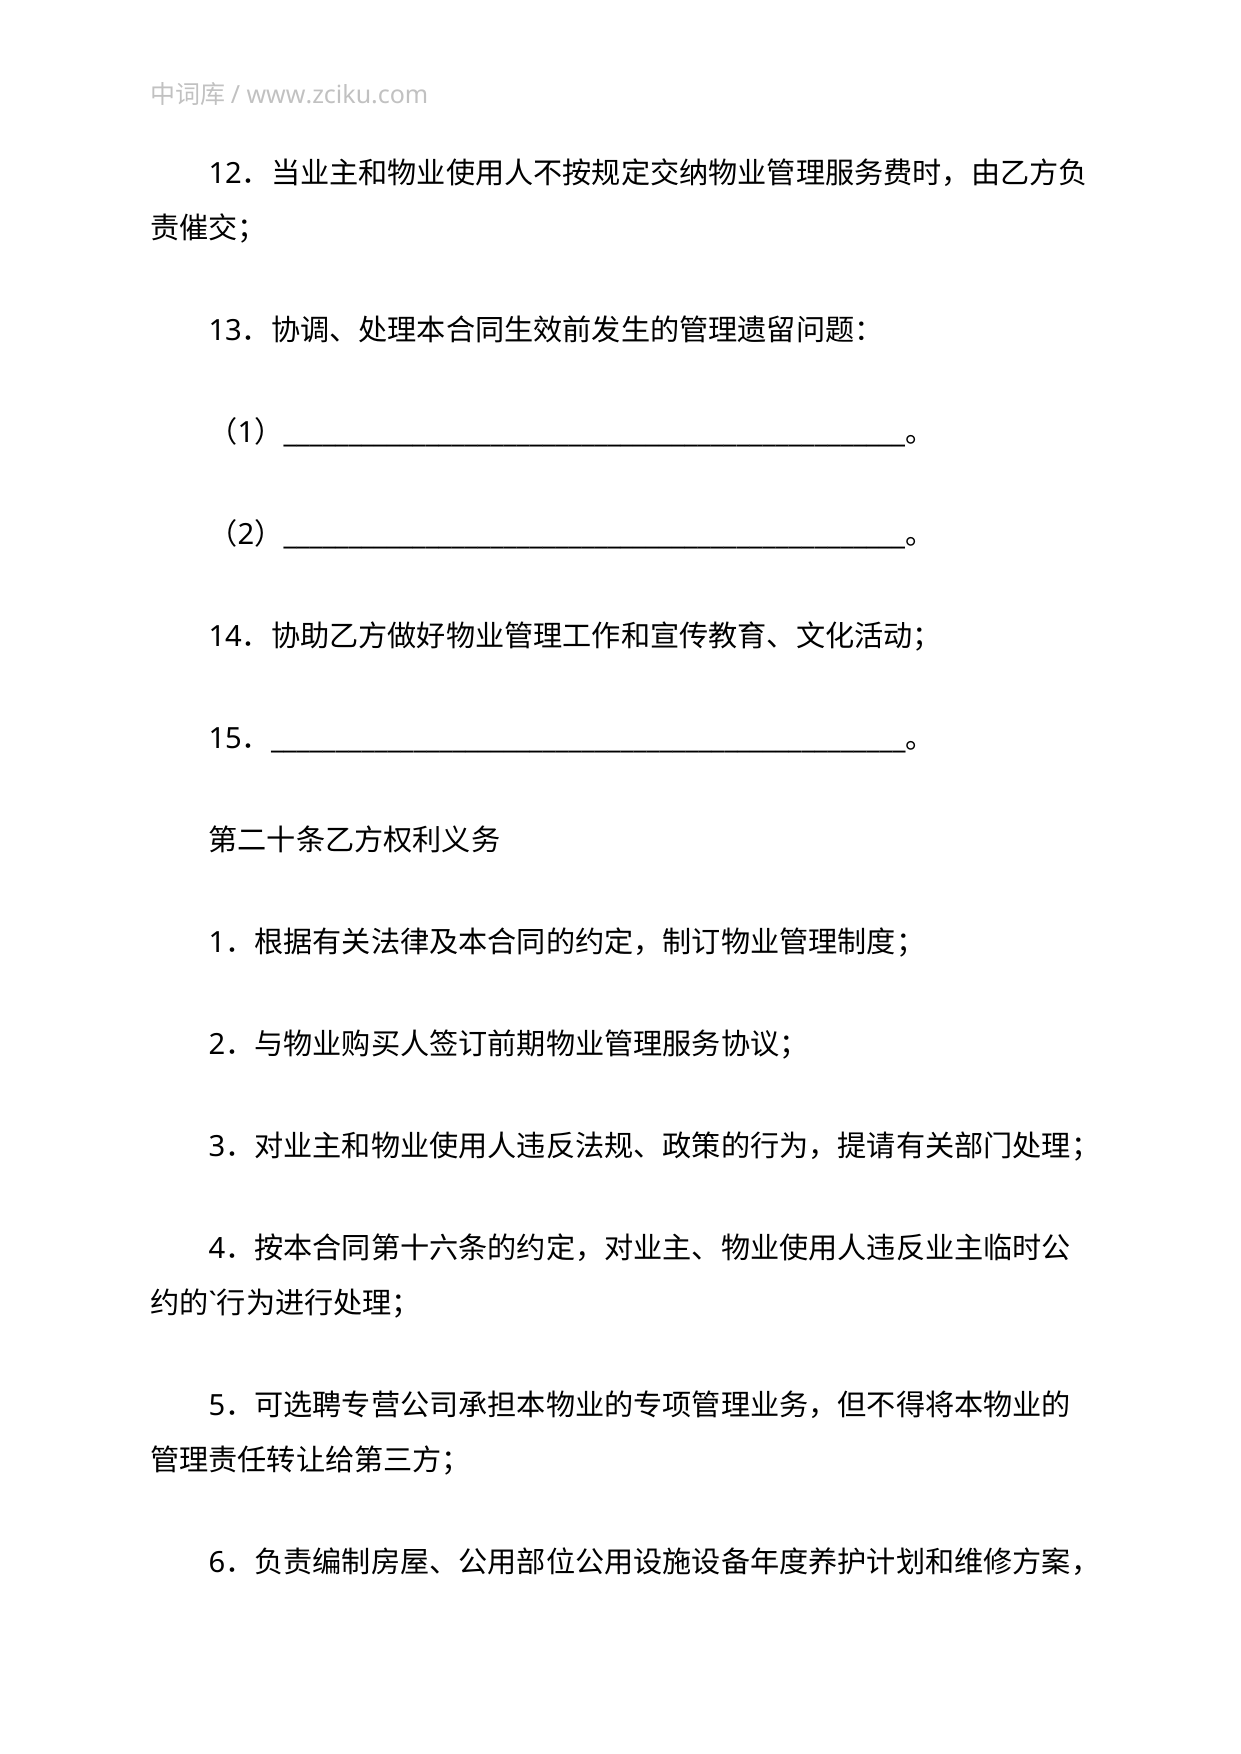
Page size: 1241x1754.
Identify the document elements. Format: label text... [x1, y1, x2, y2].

text 14．协助乙方做好物业管理工作和宣传教育、文化活动； [150, 613, 1090, 655]
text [150, 1538, 1090, 1581]
text 5．可选聘专营公司承担本物业的专项管理业务，但不得将本物业的管理责任转让给第三方； [150, 1381, 1090, 1479]
text 1．根据有关法律及本合同的约定，制订物业管理制度； [150, 918, 1090, 961]
text （1）________________________________________________。 [150, 409, 1090, 451]
text 13．协调、处理本合同生效前发生的管理遗留问题： [150, 307, 1090, 349]
text 12．当业主和物业使用人不按规定交纳物业管理服务费时，由乙方负责催交； [150, 150, 1090, 247]
text 第二十条乙方权利义务 [150, 817, 1090, 859]
text 2．与物业购买人签订前期物业管理服务协议； [150, 1020, 1090, 1063]
text 15．_________________________________________________。 [150, 715, 1090, 757]
text 3．对业主和物业使用人违反法规、政策的行为，提请有关部门处理； [150, 1122, 1090, 1165]
text （2）________________________________________________。 [150, 511, 1090, 553]
text 4．按本合同第十六条的约定，对业主、物业使用人违反业主临时公约的`行为进行处理； [150, 1224, 1090, 1322]
